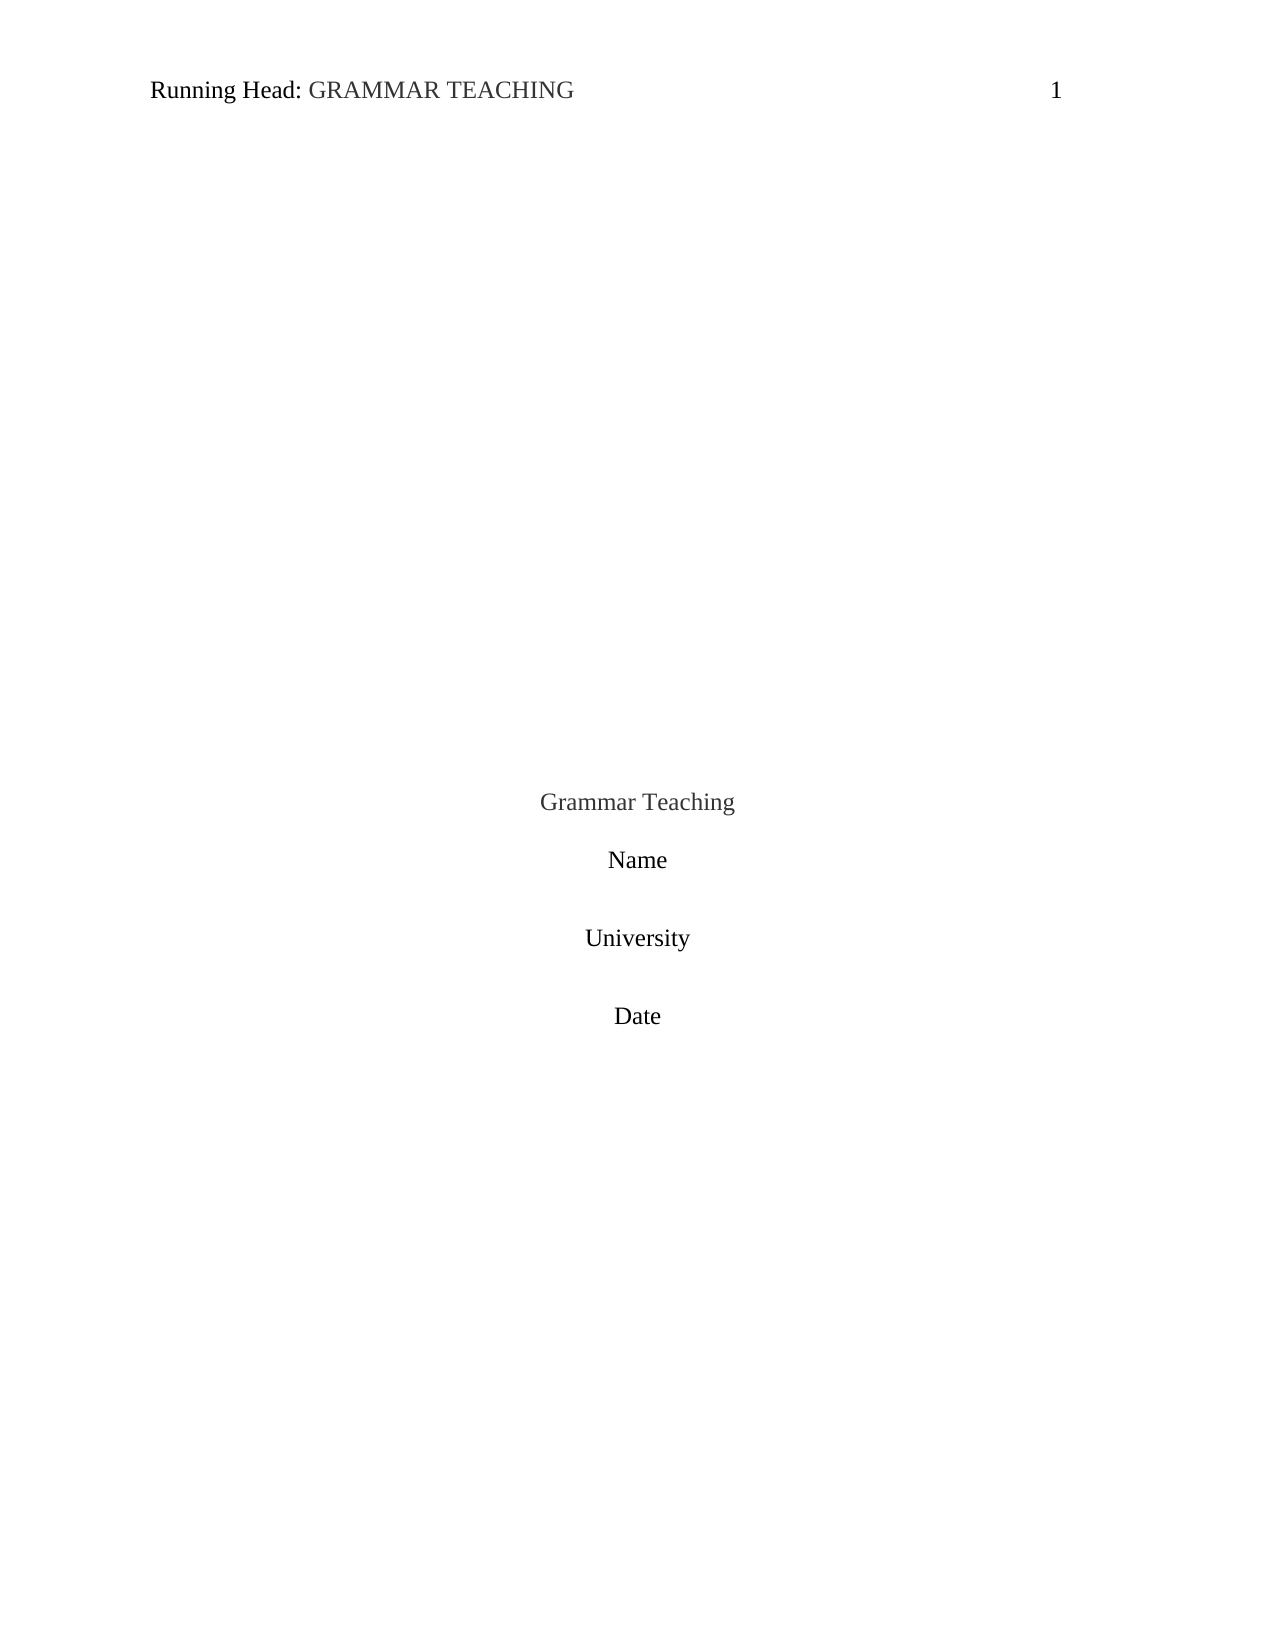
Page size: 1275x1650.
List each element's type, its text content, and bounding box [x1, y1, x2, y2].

text Grammar Teaching [150, 787, 1125, 816]
text Name [150, 845, 1125, 873]
text Date [150, 1001, 1125, 1030]
text University [150, 923, 1125, 952]
